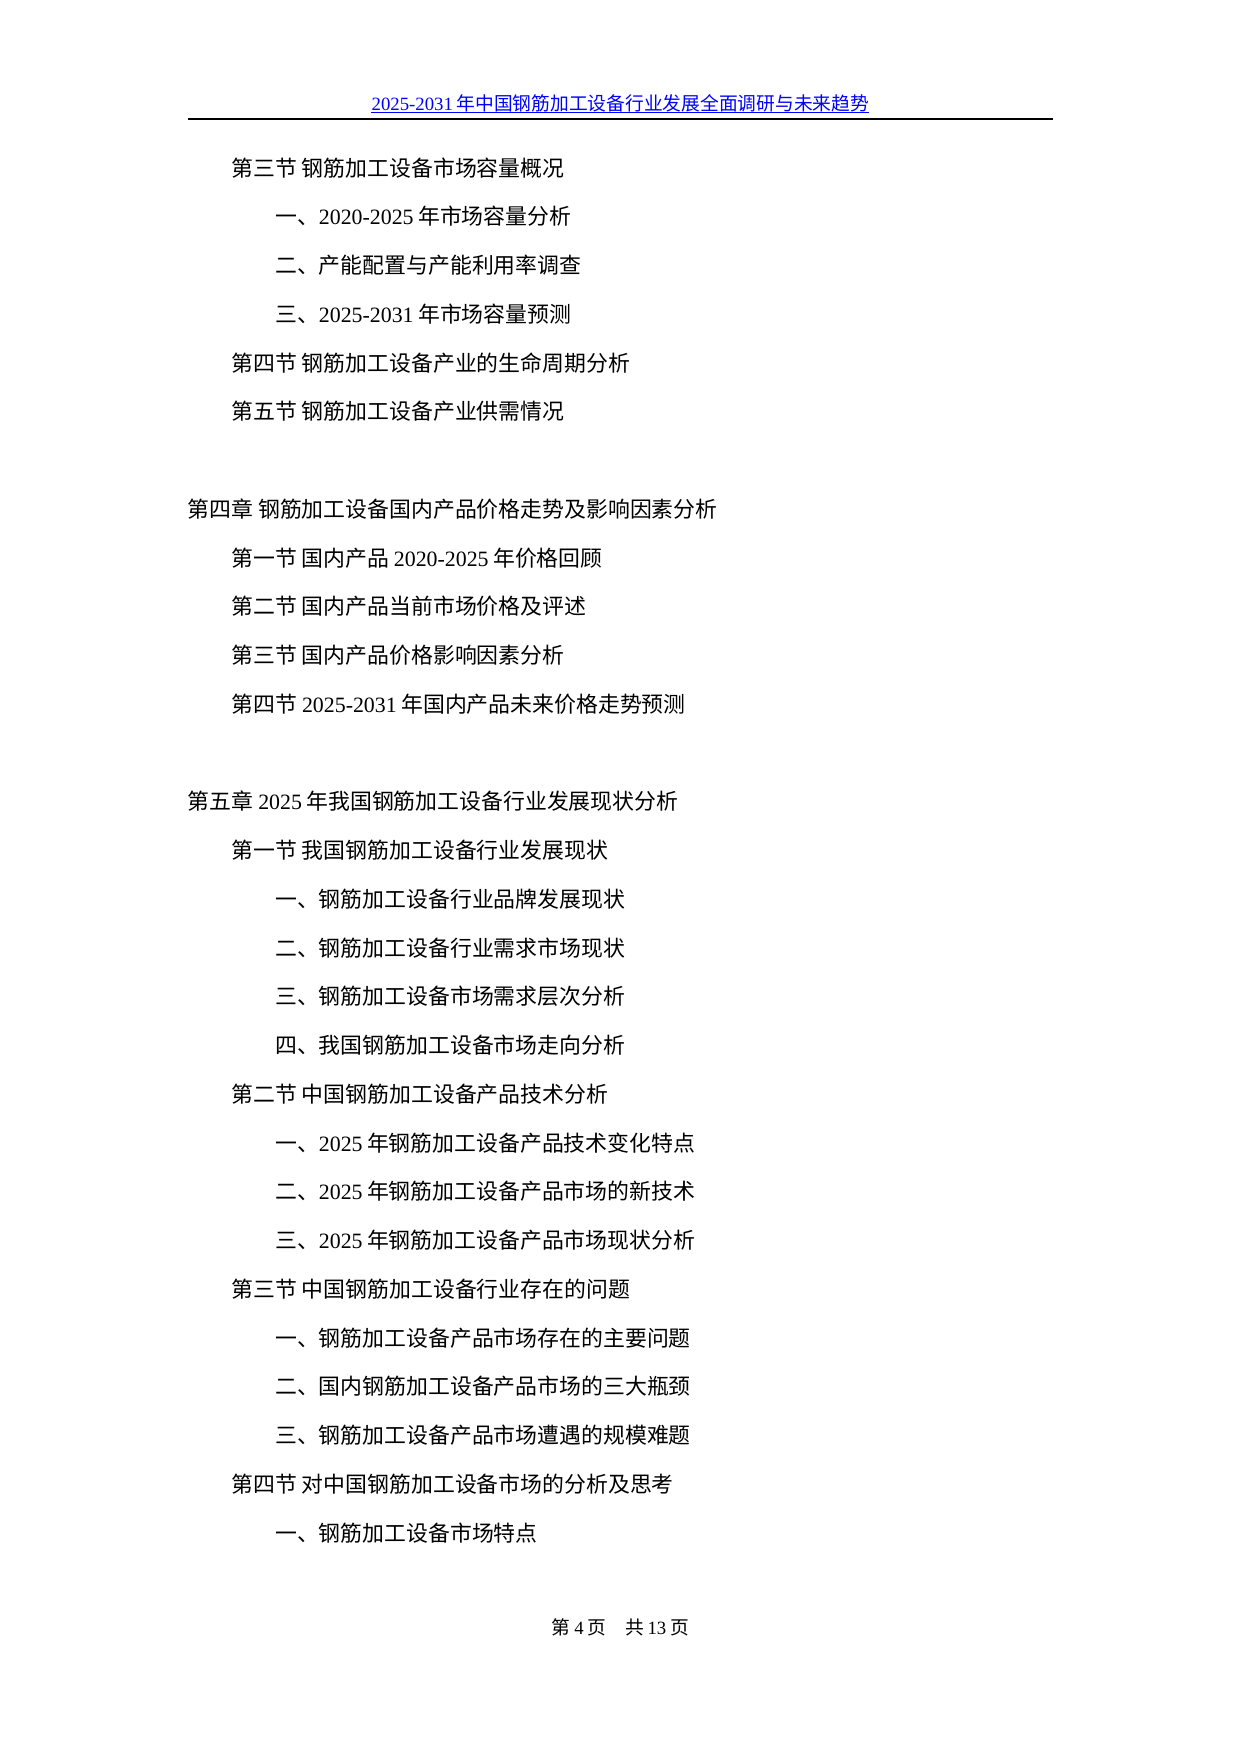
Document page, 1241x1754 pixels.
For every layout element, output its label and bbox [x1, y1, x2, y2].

text [187, 150, 1053, 1548]
